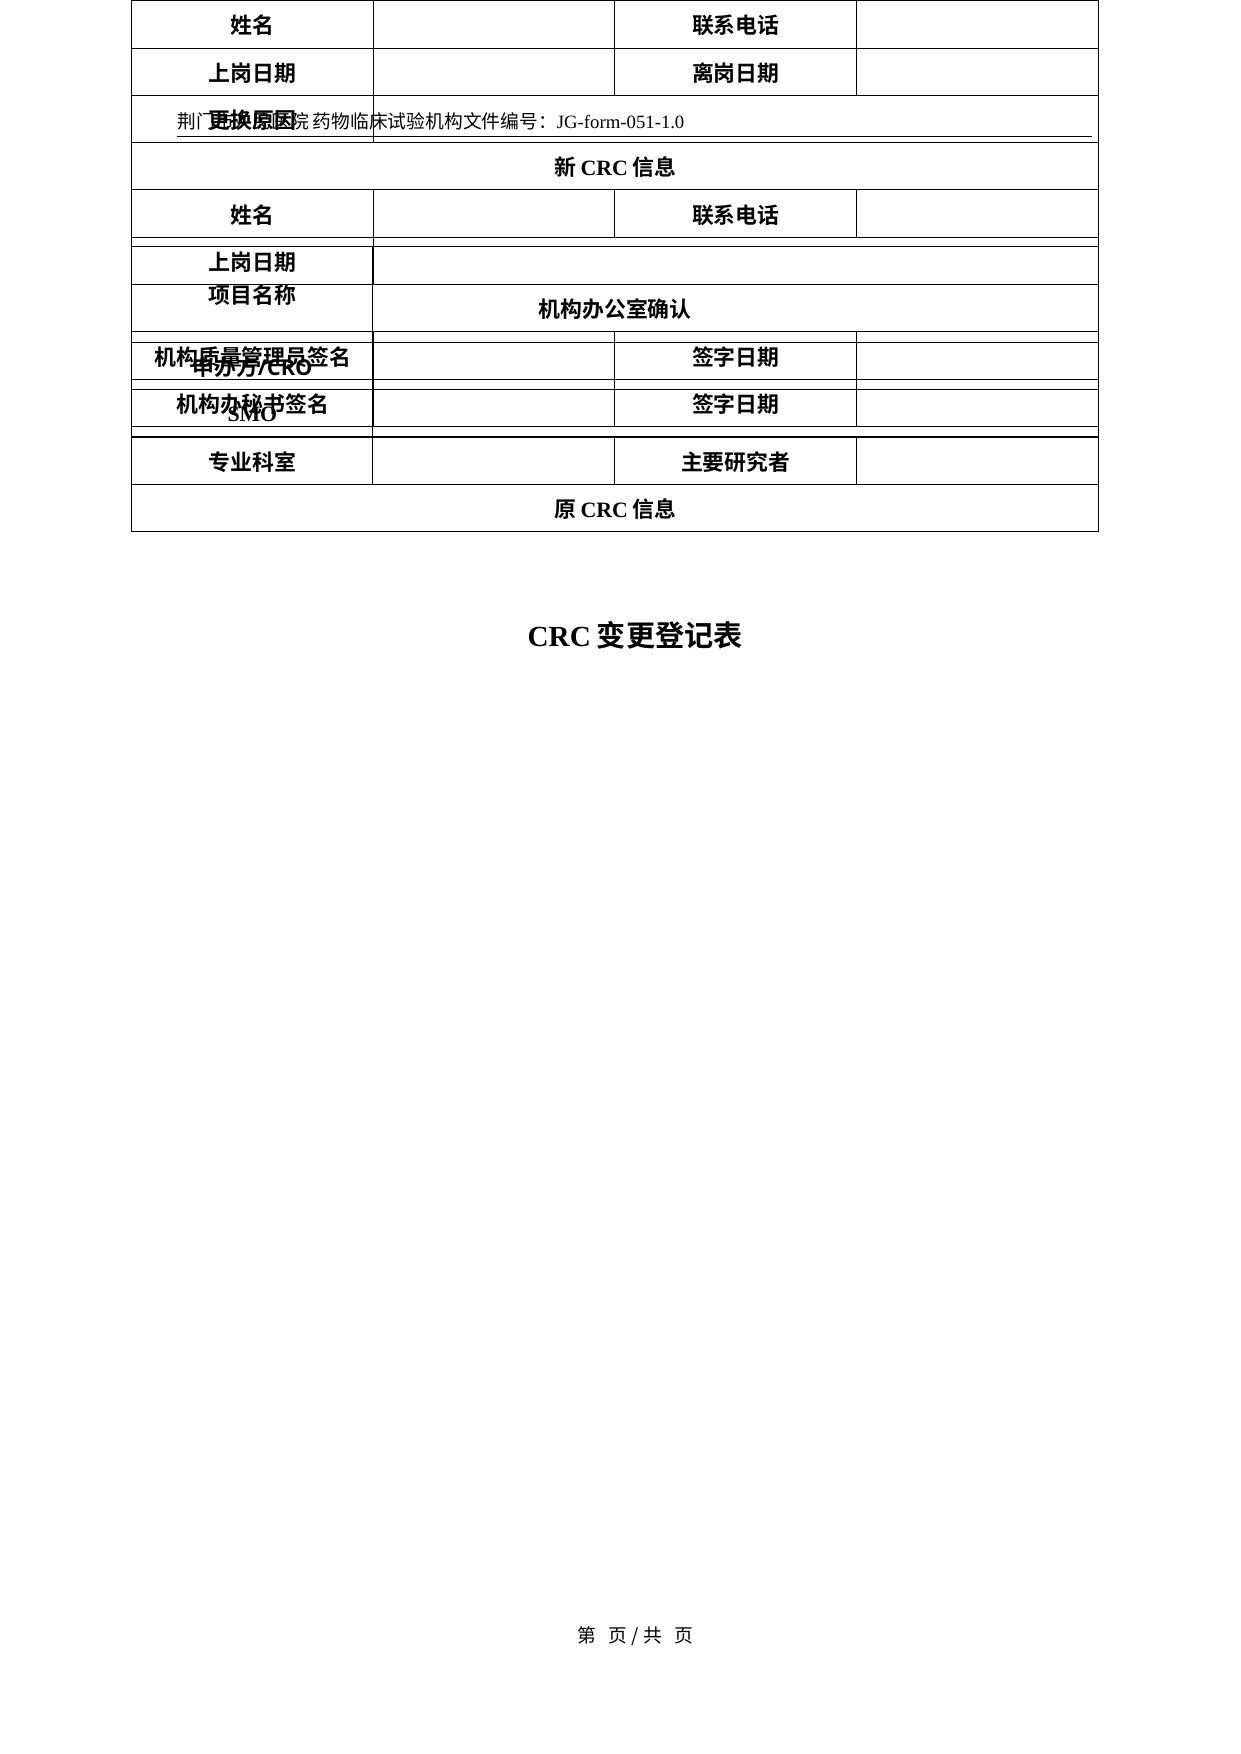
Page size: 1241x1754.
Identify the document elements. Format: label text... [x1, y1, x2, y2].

table_cell [373, 438, 614, 484]
table_cell 姓名 [132, 190, 373, 237]
table_cell [374, 332, 614, 378]
table_cell 更换原因 [132, 96, 373, 142]
table_cell 新CRC信息 [132, 143, 1098, 189]
table_cell [374, 380, 614, 426]
table_cell [857, 438, 1098, 484]
table_header [374, 1, 614, 47]
table_cell 原CRC信息 [132, 485, 1098, 531]
table_cell 主要研究者 [615, 438, 856, 484]
table_cell 机构质量管理员签名 [132, 332, 373, 378]
table_cell 离岗日期 [615, 49, 856, 95]
text CRC变更登记表 [177, 532, 1092, 666]
table_header 姓名 [132, 1, 373, 47]
table_header 联系电话 [615, 1, 856, 47]
table_cell [374, 96, 1098, 142]
table_cell [857, 380, 1098, 426]
table_cell [374, 49, 614, 95]
table_cell 签字日期 [615, 380, 856, 426]
table_cell 上岗日期 [132, 238, 373, 284]
table_cell [373, 427, 1098, 436]
table_cell 专业科室 [132, 438, 372, 484]
table_cell [857, 332, 1098, 378]
table_cell [374, 190, 614, 237]
table_cell 签字日期 [615, 332, 856, 378]
table_cell [857, 49, 1098, 95]
table_cell [374, 238, 1098, 284]
table_cell 联系电话 [615, 190, 856, 237]
table_header [857, 1, 1098, 47]
table_cell 机构办公室确认 [132, 285, 1098, 331]
table_cell [857, 190, 1098, 237]
table_cell 上岗日期 [132, 49, 373, 95]
table_cell 机构办秘书签名 [132, 380, 373, 426]
